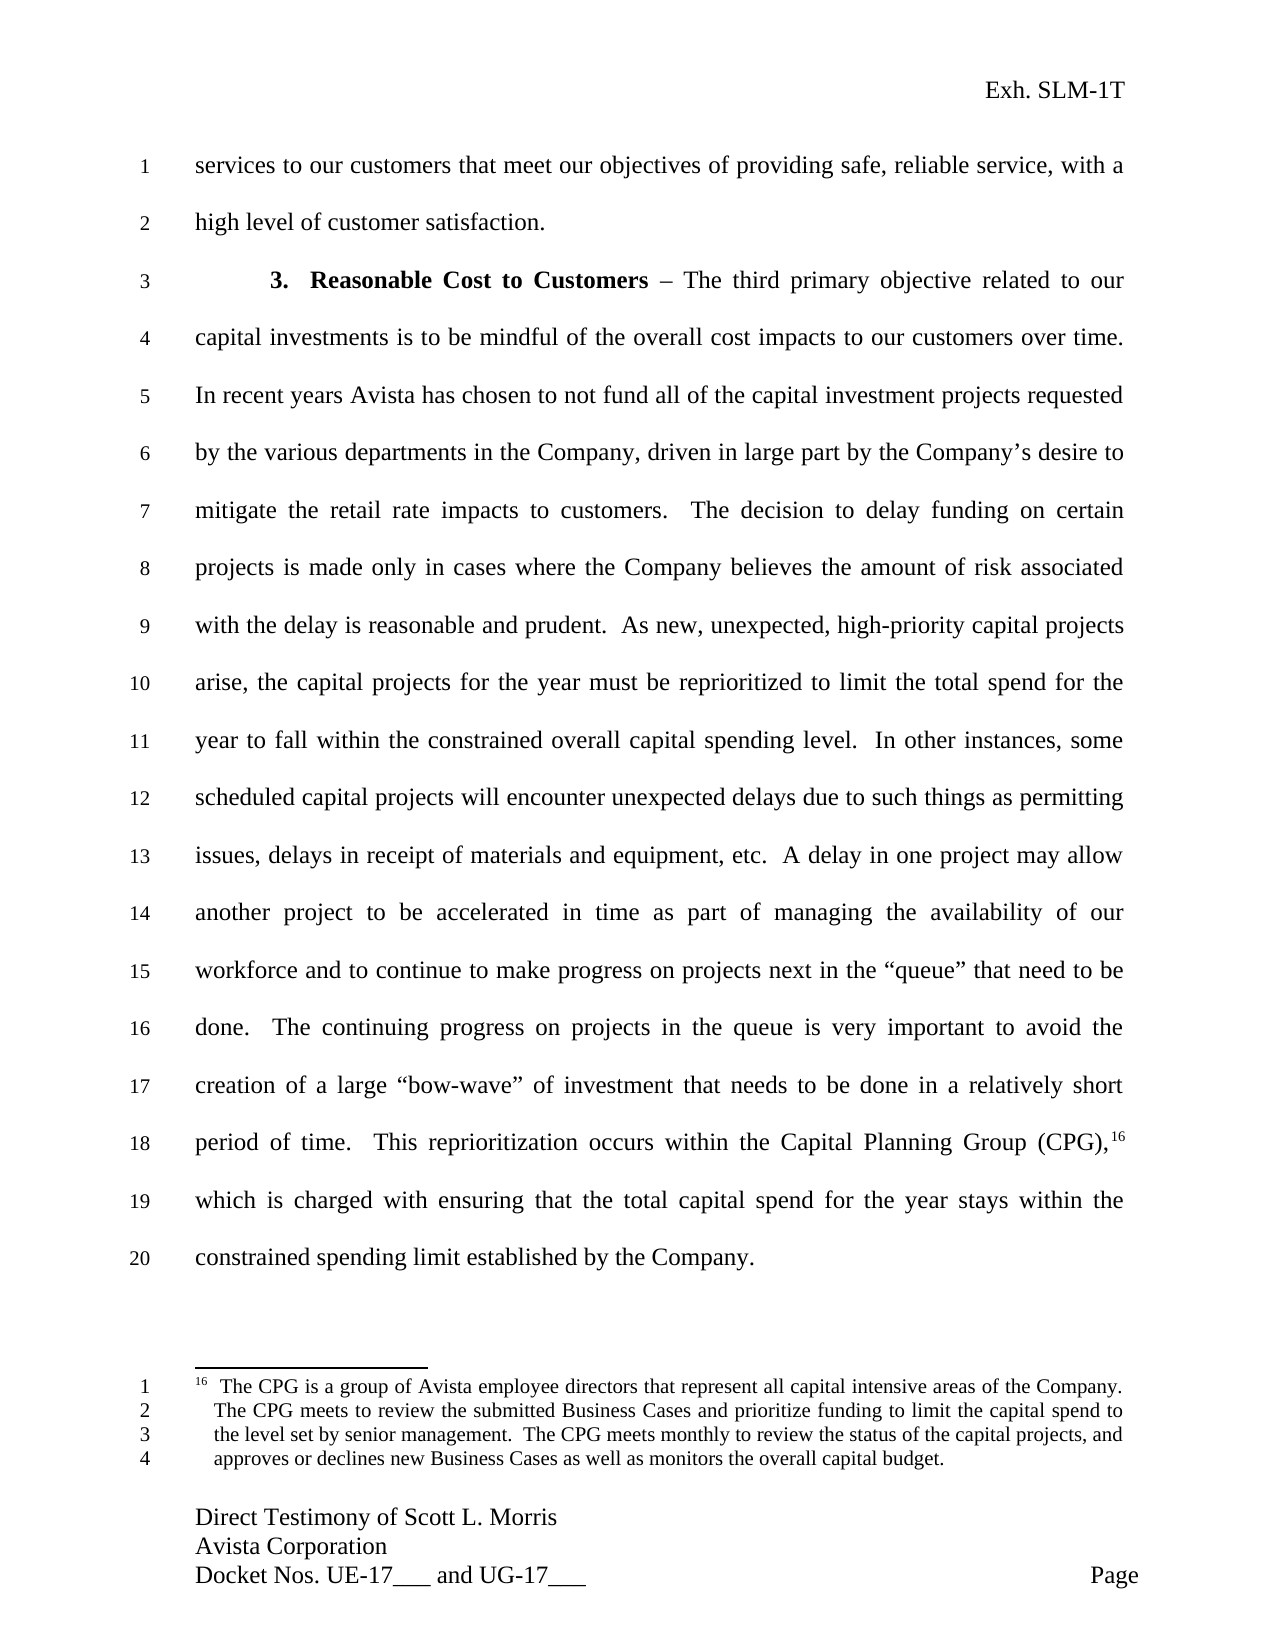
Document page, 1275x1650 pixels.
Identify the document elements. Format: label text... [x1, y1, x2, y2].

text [195, 150, 1125, 236]
text 3. Reasonable Cost to Customers – The third primary objective related to our capital investments is to be mindful of the overall cost impacts to our customers over time. In recent years Avista has chosen to not fund all of the capital investment projects requested by the various departments in the Company, driven in large part by the Company’s desire to mitigate the retail rate impacts to customers. The decision to delay funding on certain projects is made only in cases where the Company believes the amount of risk associated with the delay is reasonable and prudent. As new, unexpected, high-priority capital projects arise, the capital projects for the year must be reprioritized to limit the total spend for the year to fall within the constrained overall capital spending level. In other instances, some scheduled capital projects will encounter unexpected delays due to such things as permitting issues, delays in receipt of materials and equipment, etc. A delay in one project may allow another project to be accelerated in time as part of managing the availability of our workforce and to continue to make progress on projects next in the “queue” that need to be done. The continuing progress on projects in the queue is very important to avoid the creation of a large “bow-wave” of investment that needs to be done in a relatively short period of time. This reprioritization occurs within the Capital Planning Group (CPG), which is charged with ensuring that the total capital spend for the year stays within the constrained spending limit established by the Company. [195, 265, 1125, 1271]
